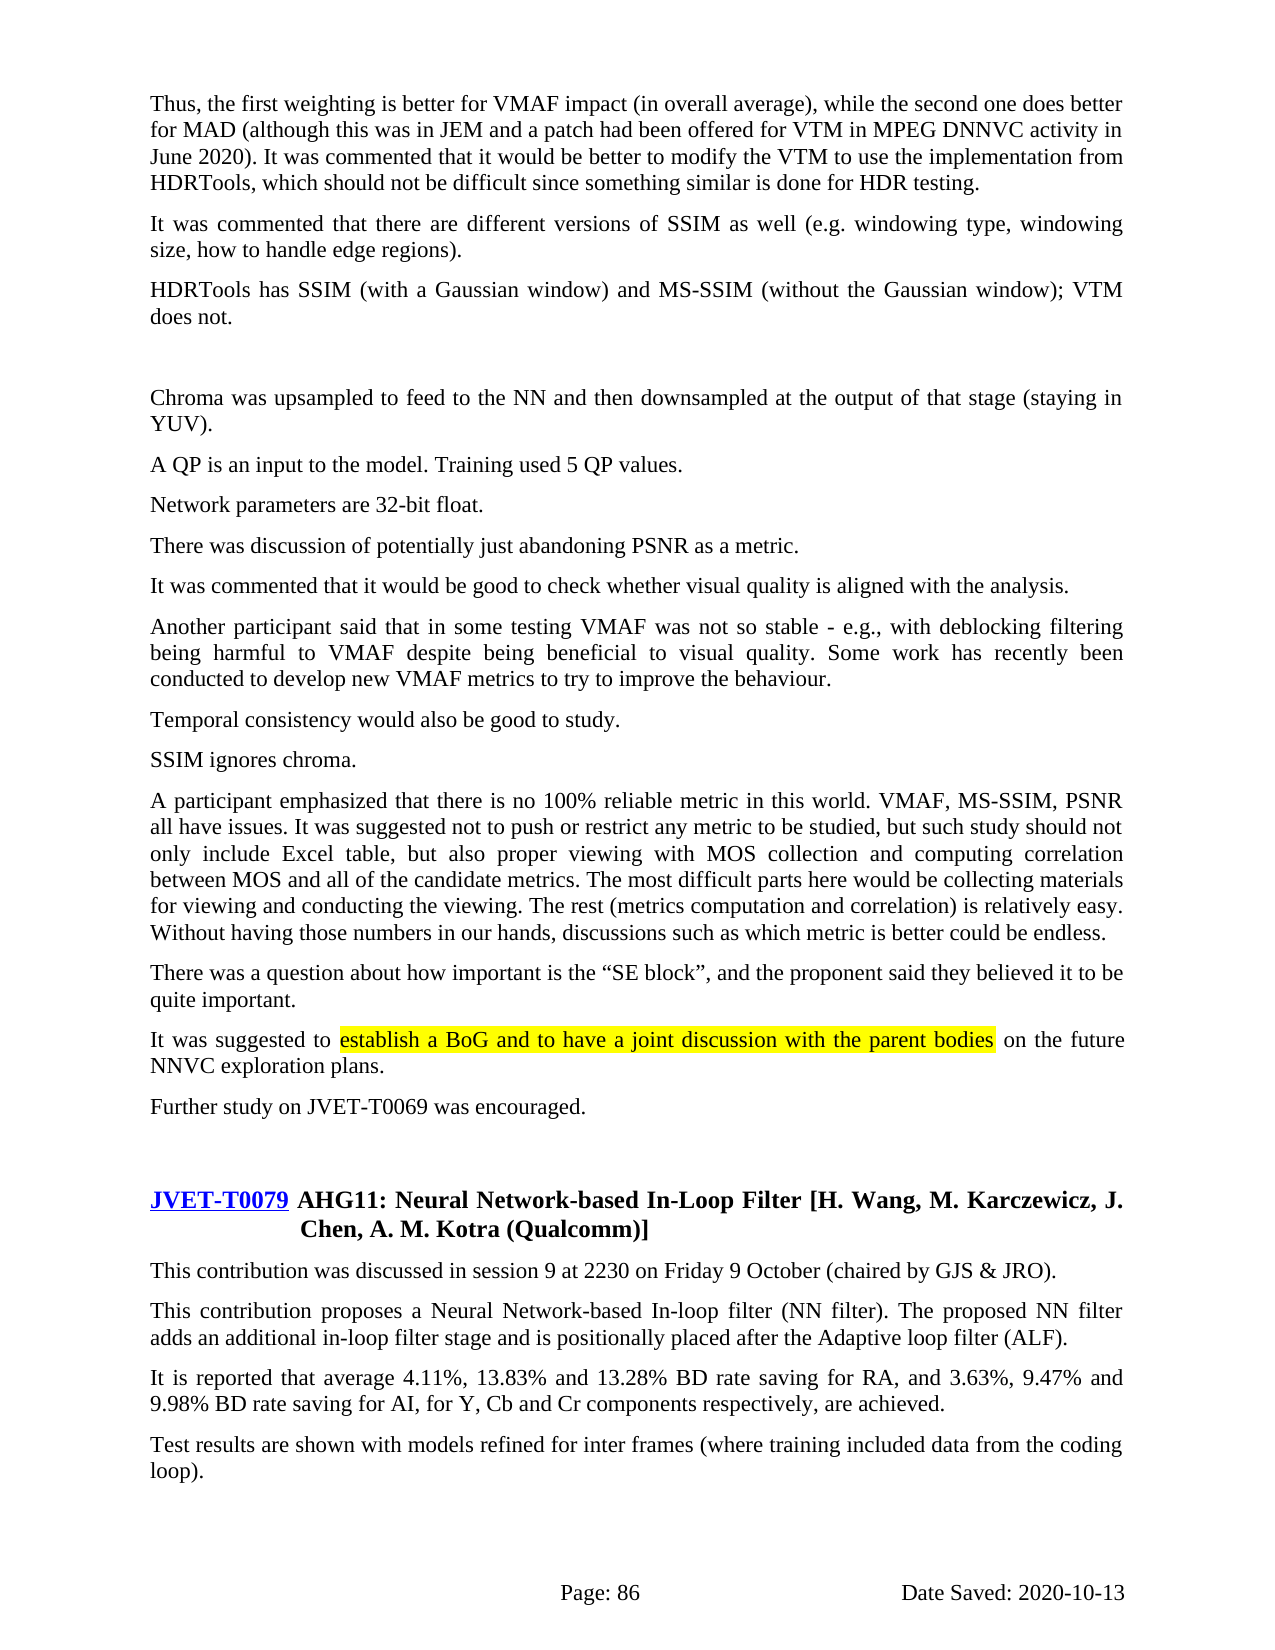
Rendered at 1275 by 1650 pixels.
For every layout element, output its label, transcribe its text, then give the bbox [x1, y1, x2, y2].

text This contribution proposes a Neural Network-based In-loop filter (NN filter). The proposed NN filter adds an additional in-loop filter stage and is positionally placed after the Adaptive loop filter (ALF). [150, 1297, 1125, 1350]
text It was commented that it would be good to check whether visual quality is aligned with the analysis. [150, 572, 1125, 599]
text A participant emphasized that there is no 100% reliable metric in this world. VMAF, MS-SSIM, PSNR all have issues. It was suggested not to push or restrict any metric to be studied, but such study should not only include Excel table, but also proper viewing with MOS collection and computing correlation between MOS and all of the candidate metrics. The most difficult parts here would be collecting materials for viewing and conducting the viewing. The rest (metrics computation and correlation) is relatively easy. Without having those numbers in our hands, discussions such as which metric is better could be endless. [150, 787, 1125, 945]
text Further study on JVET-T0069 was encouraged. [150, 1093, 1125, 1119]
text Test results are shown with models refined for inter frames (where training included data from the coding loop). [150, 1431, 1125, 1484]
text HDRTools has SSIM (with a Gaussian window) and MS-SSIM (without the Gaussian window); VTM does not. [150, 276, 1125, 329]
text It was suggested to establish a BoG and to have a joint discussion with the parent bodies on the future NNVC exploration plans. [150, 1026, 1125, 1079]
text It was commented that there are different versions of SSIM as well (e.g. windowing type, windowing size, how to handle edge regions). [150, 209, 1125, 262]
text This contribution was discussed in session 9 at 2230 on Friday 9 October (chaired by GJS & JRO). [150, 1257, 1125, 1283]
text Temporal consistency would also be good to study. [150, 706, 1125, 732]
text Another participant said that in some testing VMAF was not so stable - e.g., with deblocking filtering being harmful to VMAF despite being beneficial to visual quality. Some work has recently been conducted to develop new VMAF metrics to try to improve the behaviour. [150, 613, 1125, 692]
text It is reported that average 4.11%, 13.83% and 13.28% BD rate saving for RA, and 3.63%, 9.47% and 9.98% BD rate saving for AI, for Y, Cb and Cr components respectively, are achieved. [150, 1364, 1125, 1417]
text Network parameters are 32-bit float. [150, 491, 1125, 518]
text SSIM ignores chroma. [150, 747, 1125, 773]
text Thus, the first weighting is better for VMAF impact (in overall average), while the second one does better for MAD (although this was in JEM and a patch had been offered for VTM in MPEG DNNVC activity in June 2020). It was commented that it would be better to modify the VTM to use the implementation from HDRTools, which should not be difficult since something similar is done for HDR testing. [150, 90, 1125, 195]
text There was discussion of potentially just abandoning PSNR as a metric. [150, 532, 1125, 558]
text There was a question about how important is the “SE block”, and the proponent said they believed it to be quite important. [150, 959, 1125, 1012]
subtitle JVET-T0079 AHG11: Neural Network-based In-Loop Filter [H. Wang, M. Karczewicz, J. Chen, A. M. Kotra (Qualcomm)] [150, 1185, 1125, 1242]
text A QP is an input to the model. Training used 5 QP values. [150, 451, 1125, 477]
text Chroma was upsampled to feed to the NN and then downsampled at the output of that stage (staying in YUV). [150, 384, 1125, 437]
